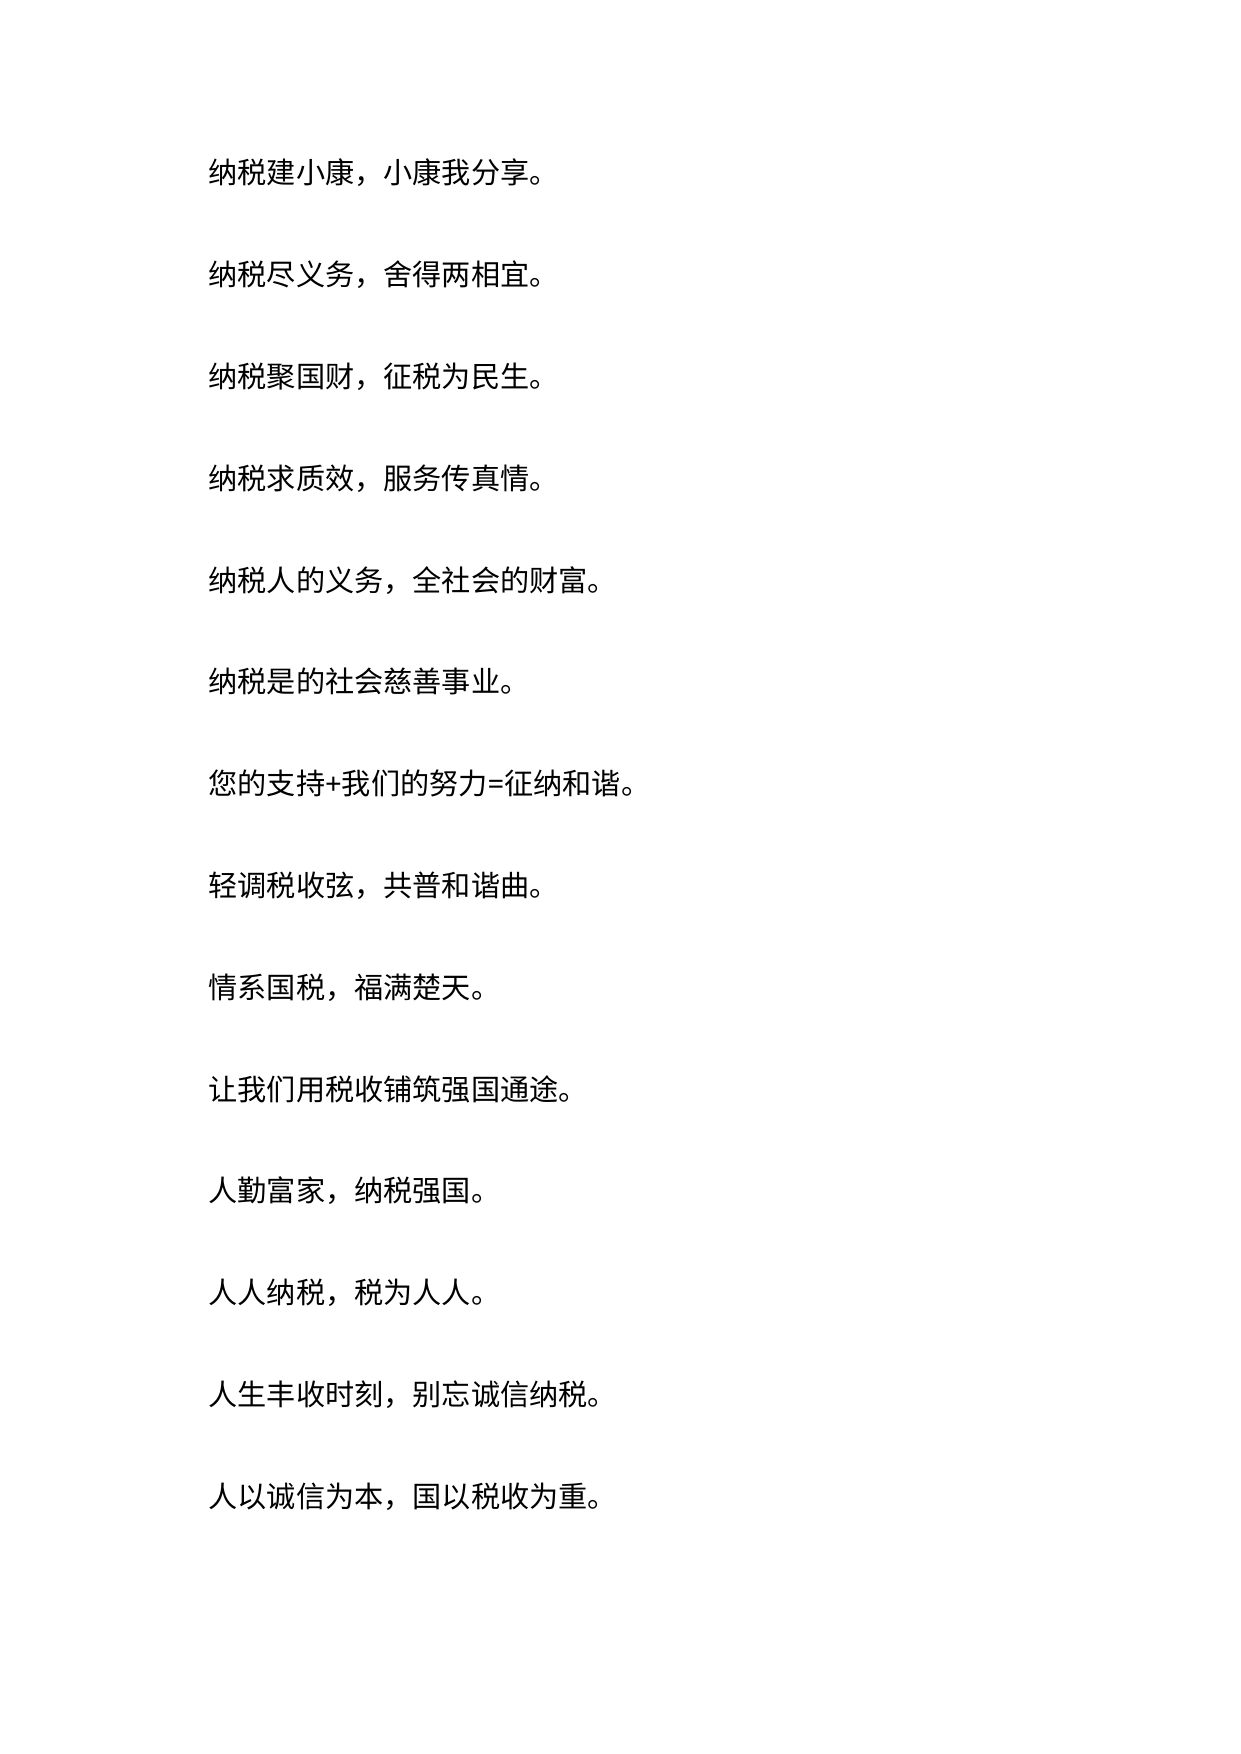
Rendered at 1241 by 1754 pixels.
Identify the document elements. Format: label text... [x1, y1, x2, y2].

text 纳税尽义务，舍得两相宜。 [150, 252, 1090, 294]
text 纳税人的义务，全社会的财富。 [150, 557, 1090, 599]
text 您的支持+我们的努力=征纳和谐。 [150, 761, 1090, 803]
text 让我们用税收铺筑强国通途。 [150, 1066, 1090, 1108]
text 纳税求质效，服务传真情。 [150, 455, 1090, 498]
text 人生丰收时刻，别忘诚信纳税。 [150, 1371, 1090, 1414]
text 情系国税，福满楚天。 [150, 964, 1090, 1007]
text 人勤富家，纳税强国。 [150, 1168, 1090, 1210]
text 纳税建小康，小康我分享。 [150, 150, 1090, 192]
text 纳税聚国财，征税为民生。 [150, 353, 1090, 396]
text 人以诚信为本，国以税收为重。 [150, 1473, 1090, 1516]
text 纳税是的社会慈善事业。 [150, 659, 1090, 701]
text 人人纳税，税为人人。 [150, 1270, 1090, 1312]
text 轻调税收弦，共普和谐曲。 [150, 863, 1090, 905]
